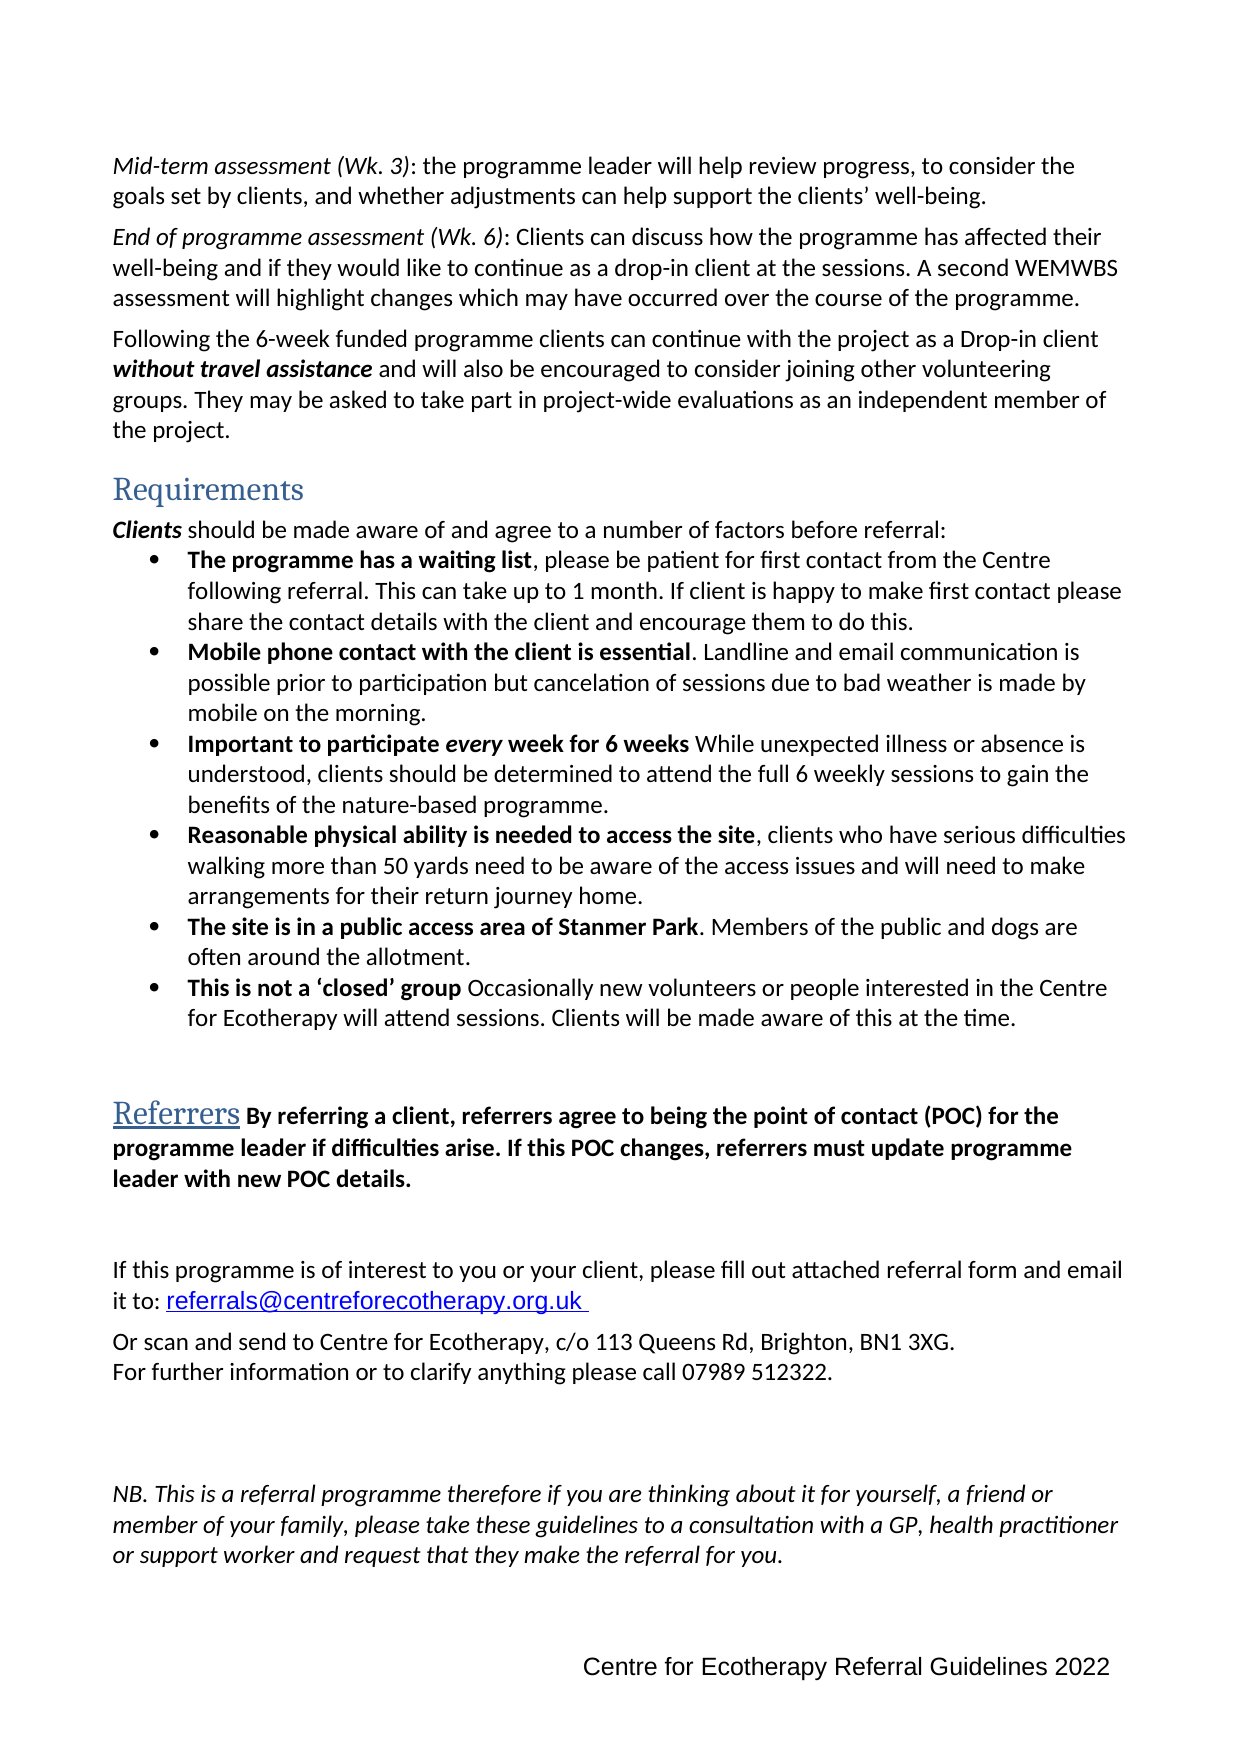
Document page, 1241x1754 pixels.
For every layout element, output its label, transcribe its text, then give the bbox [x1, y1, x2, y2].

text Or scan and send to Centre for Ecotherapy, c/o 113 Queens Rd, Brighton, BN1 3XG. [112, 1326, 1128, 1356]
list This is not a ‘closed’ group Occasionally new volunteers or people interested in the Centre for Ecotherapy will attend sessions. Clients will be made aware of this at the time. [150, 972, 1128, 1033]
list Mobile phone contact with the client is essential. Landline and email communication is possible prior to participation but cancelation of sessions due to bad weather is made by mobile on the morning. [150, 636, 1128, 728]
text Referrers By referring a client, referrers agree to being the point of contact (POC) for the programme leader if difficulties arise. If this POC changes, referrers must update programme leader with new POC details. [112, 1094, 1128, 1193]
text Mid-term assessment (Wk. 3): the programme leader will help review progress, to consider the goals set by clients, and whether adjustments can help support the clients’ well-being. [112, 150, 1128, 211]
list The site is in a public access area of Stanmer Park. Members of the public and dogs are often around the allotment. [150, 911, 1128, 972]
text Following the 6-week funded programme clients can continue with the project as a Drop-in client without travel assistance and will also be encouraged to consider joining other volunteering groups. They may be asked to take part in project-wide evaluations as an independent member of the project. [112, 323, 1128, 445]
subtitle Requirements [112, 470, 1128, 508]
list Important to participate every week for 6 weeks While unexpected illness or absence is understood, clients should be determined to attend the full 6 weekly sessions to gain the benefits of the nature-based programme. [150, 728, 1128, 819]
text For further information or to clarify anything please call 07989 512322. [112, 1356, 1128, 1387]
list Reasonable physical ability is needed to access the site, clients who have serious difficulties walking more than 50 yards need to be aware of the access issues and will need to make arrangements for their return journey home. [150, 819, 1128, 911]
text NB. This is a referral programme therefore if you are thinking about it for yourself, a friend or member of your family, please take these guidelines to a consultation with a GP, health practitioner or support worker and request that they make the referral for you. [112, 1478, 1128, 1570]
list The programme has a waiting list, please be patient for first contact from the Centre following referral. This can take up to 1 month. If client is happy to make first contact please share the contact details with the client and encourage them to do this. [150, 545, 1128, 636]
text If this programme is of interest to you or your client, please fill out attached referral form and email it to: referrals@centreforecotherapy.org.uk [112, 1254, 1128, 1316]
text End of programme assessment (Wk. 6): Clients can discuss how the programme has affected their well-being and if they would like to continue as a drop-in client at the sessions. A second WEMWBS assessment will highlight changes which may have occurred over the course of the programme. [112, 221, 1128, 313]
text Clients should be made aware of and agree to a number of factors before referral: [112, 514, 1128, 545]
